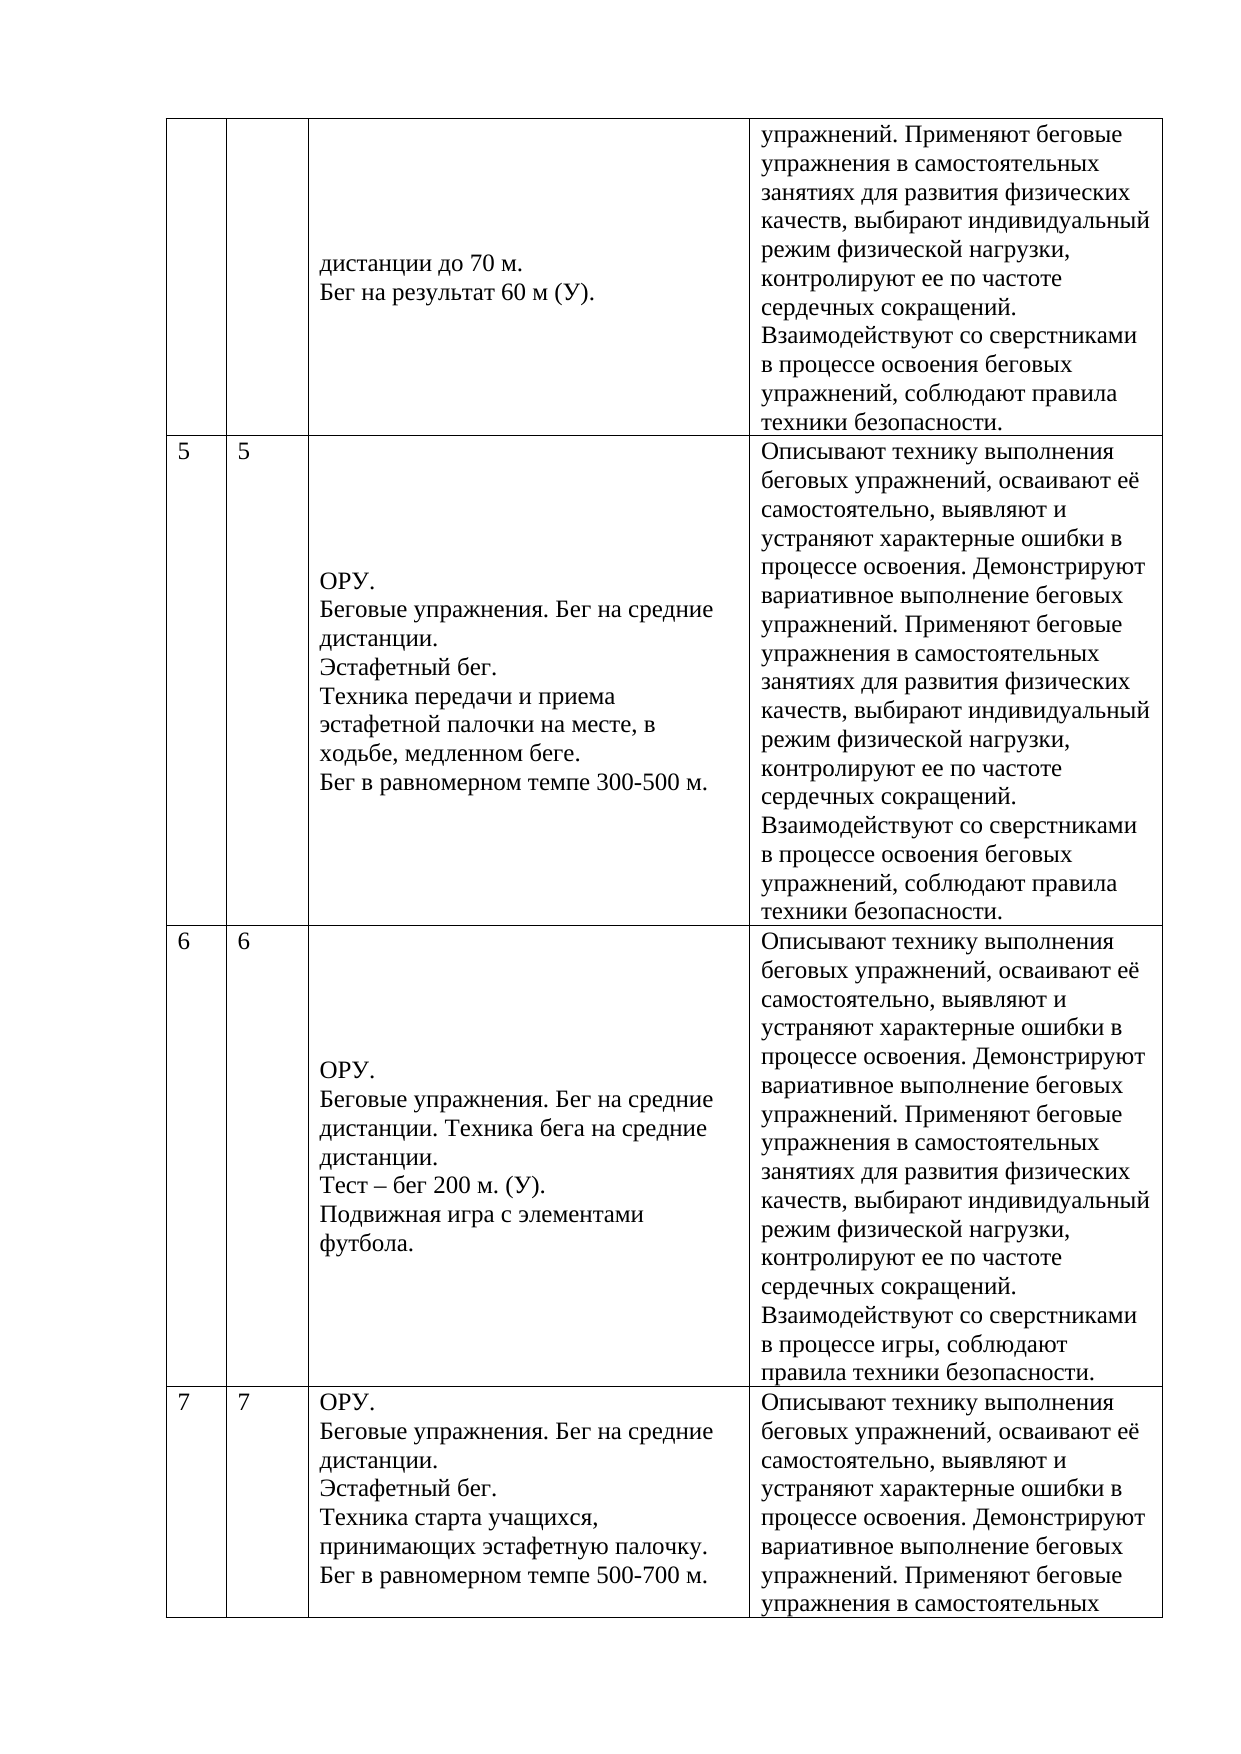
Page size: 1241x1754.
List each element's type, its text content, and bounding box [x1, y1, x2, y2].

table_cell 7 [167, 1387, 226, 1617]
table_cell 6 [167, 926, 226, 1386]
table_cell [750, 119, 1162, 435]
table_cell 5 [227, 436, 308, 925]
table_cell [309, 119, 749, 435]
table_cell 4 [227, 119, 308, 435]
table_cell ОРУ. Беговые упражнения. Бег на средние дистанции. Эстафетный бег. Техника передачи и приема эстафетной палочки на месте, в ходьбе, медленном беге. Бег в равномерном темпе 300-500 м. [309, 436, 749, 925]
table_cell Описывают технику выполнения беговых упражнений, осваивают её самостоятельно, выявляют и устраняют характерные ошибки в процессе освоения. Демонстрируют вариативное выполнение беговых упражнений. Применяют беговые упражнения в самостоятельных занятиях для развития физических качеств, выбирают индивидуальный режим физической нагрузки, контролируют ее по частоте сердечных сокращений. Взаимодействуют со сверстниками в процессе игры, соблюдают правила техники безопасности. [750, 926, 1162, 1386]
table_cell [309, 1387, 749, 1617]
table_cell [750, 1387, 1162, 1617]
table_cell 7 [227, 1387, 308, 1617]
table_cell 6 [227, 926, 308, 1386]
table_cell 4 [167, 119, 226, 435]
table_cell ОРУ. Беговые упражнения. Бег на средние дистанции. Техника бега на средние дистанции. Тест – бег 200 м. (У). Подвижная игра с элементами футбола. [309, 926, 749, 1386]
table_cell 5 [167, 436, 226, 925]
